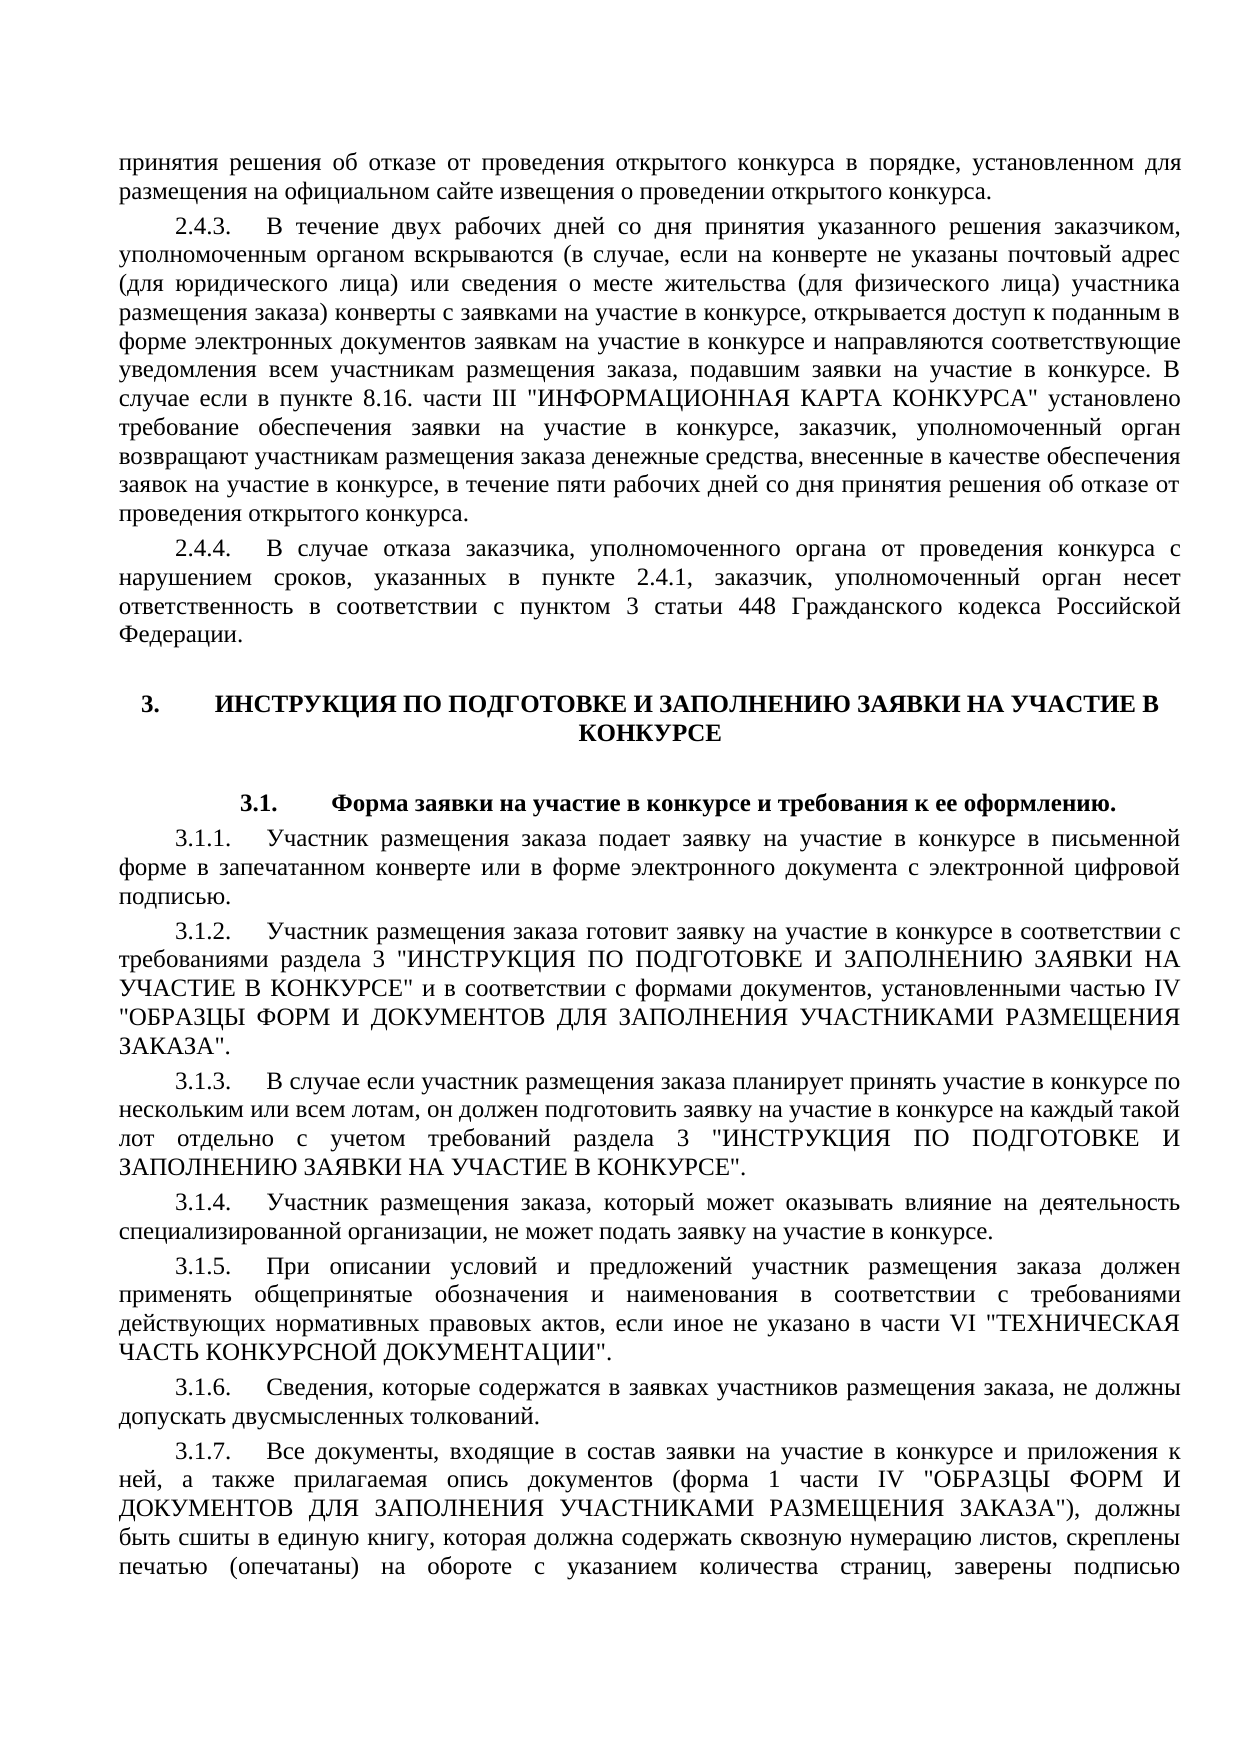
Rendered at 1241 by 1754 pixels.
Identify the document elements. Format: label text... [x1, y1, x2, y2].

text 3.1.5. При описании условий и предложений участник размещения заказа должен применять общепринятые обозначения и наименования в соответствии с требованиями действующих нормативных правовых актов, если иное не указано в части VI "ТЕХНИЧЕСКАЯ ЧАСТЬ КОНКУРСНОЙ ДОКУМЕНТАЦИИ". [118, 1251, 1182, 1366]
text 3.1.6. Сведения, которые содержатся в заявках участников размещения заказа, не должны допускать двусмысленных толкований. [118, 1372, 1182, 1429]
text 3.1.1. Участник размещения заказа подает заявку на участие в конкурсе в письменной форме в запечатанном конверте или в форме электронного документа с электронной цифровой подписью. [118, 823, 1182, 909]
text 3.1.3. В случае если участник размещения заказа планирует принять участие в конкурсе по нескольким или всем лотам, он должен подготовить заявку на участие в конкурсе на каждый такой лот отдельно с учетом требований раздела 3 "ИНСТРУКЦИЯ ПО ПОДГОТОВКЕ И ЗАПОЛНЕНИЮ ЗАЯВКИ НА УЧАСТИЕ В КОНКУРСЕ". [118, 1066, 1182, 1181]
text 3.1.2. Участник размещения заказа готовит заявку на участие в конкурсе в соответствии с требованиями раздела 3 "ИНСТРУКЦИЯ ПО ПОДГОТОВКЕ И ЗАПОЛНЕНИЮ ЗАЯВКИ НА УЧАСТИЕ В КОНКУРСЕ" и в соответствии с формами документов, установленными частью IV "ОБРАЗЦЫ ФОРМ И ДОКУМЕНТОВ ДЛЯ ЗАПОЛНЕНИЯ УЧАСТНИКАМИ РАЗМЕЩЕНИЯ ЗАКАЗА". [118, 916, 1182, 1059]
text 3. ИНСТРУКЦИЯ ПО ПОДГОТОВКЕ И ЗАПОЛНЕНИЮ ЗАЯВКИ НА УЧАСТИЕ В КОНКУРСЕ [118, 689, 1182, 747]
text 3.1.4. Участник размещения заказа, который может оказывать влияние на деятельность специализированной организации, не может подать заявку на участие в конкурсе. [118, 1187, 1182, 1244]
text 2.4.3. В течение двух рабочих дней со дня принятия указанного решения заказчиком, уполномоченным органом вскрываются (в случае, если на конверте не указаны почтовый адрес (для юридического лица) или сведения о месте жительства (для физического лица) участника размещения заказа) конверты с заявками на участие в конкурсе, открывается доступ к поданным в форме электронных документов заявкам на участие в конкурсе и направляются соответствующие уведомления всем участникам размещения заказа, подавшим заявки на участие в конкурсе. В случае если в пункте 8.16. части III "ИНФОРМАЦИОННАЯ КАРТА КОНКУРСА" установлено требование обеспечения заявки на участие в конкурсе, заказчик, уполномоченный орган возвращают участникам размещения заказа денежные средства, внесенные в качестве обеспечения заявок на участие в конкурсе, в течение пяти рабочих дней со дня принятия решения об отказе от проведения открытого конкурса. [118, 211, 1182, 527]
text 3.1. Форма заявки на участие в конкурсе и требования к ее оформлению. [118, 788, 1182, 817]
text 2.4.4. В случае отказа заказчика, уполномоченного органа от проведения конкурса с нарушением сроков, указанных в пункте 2.4.1, заказчик, уполномоченный орган несет ответственность в соответствии с пунктом 3 статьи 448 Гражданского кодекса Российской Федерации. [118, 533, 1182, 648]
